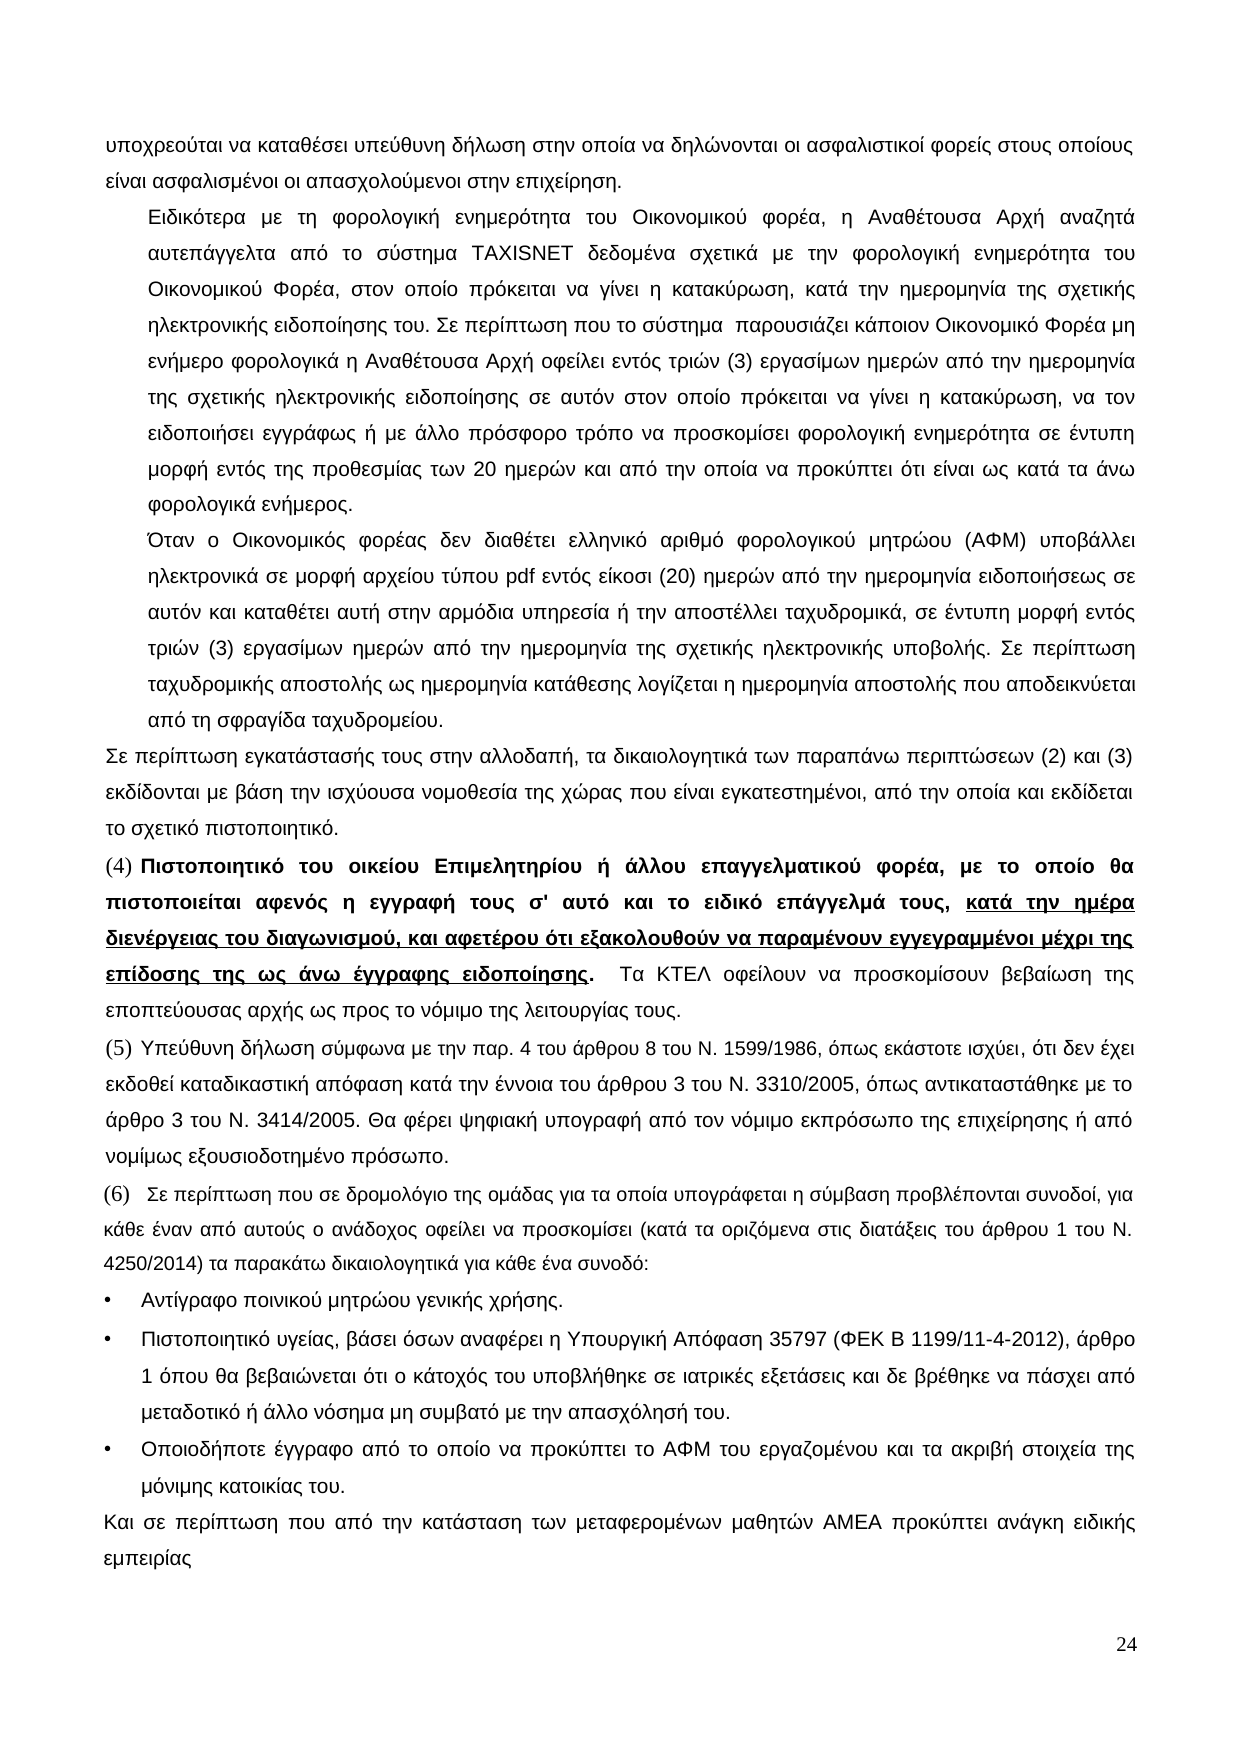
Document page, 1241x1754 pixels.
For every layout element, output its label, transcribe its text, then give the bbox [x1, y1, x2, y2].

list Αντίγραφο ποινικού μητρώου γενικής χρήσης. [103, 1286, 1137, 1312]
list Οποιοδήποτε έγγραφο από το οποίο να προκύπτει το ΑΦΜ του εργαζομένου και τα ακριβή στοιχεία της μόνιμης κατοικίας του. [103, 1435, 1137, 1498]
text Σε περίπτωση εγκατάστασής τους στην αλλοδαπή, τα δικαιολογητικά των παραπάνω περιπτώσεων (2) και (3) εκδίδονται με βάση την ισχύουσα νομοθεσία της χώρας που είναι εγκατεστημένοι, από την οποία και εκδίδεται το σχετικό πιστοποιητικό. [105, 744, 1135, 840]
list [105, 133, 1135, 193]
text Ειδικότερα με τη φορολογική ενημερότητα του Οικονομικού φορέα, η Αναθέτουσα Αρχή αναζητά αυτεπάγγελτα από το σύστημα TAXISNET δεδομένα σχετικά με την φορολογική ενημερότητα του Οικονομικού Φορέα, στον οποίο πρόκειται να γίνει η κατακύρωση, κατά την ημερομηνία της σχετικής ηλεκτρονικής ειδοποίησης του. Σε περίπτωση που το σύστημα παρουσιάζει κάποιον Οικονομικό Φορέα μη ενήμερο φορολογικά η Αναθέτουσα Αρχή οφείλει εντός τριών (3) εργασίμων ημερών από την ημερομηνία της σχετικής ηλεκτρονικής ειδοποίησης σε αυτόν στον οποίο πρόκειται να γίνει η κατακύρωση, να τον ειδοποιήσει εγγράφως ή με άλλο πρόσφορο τρόπο να προσκομίσει φορολογική ενημερότητα σε έντυπη μορφή εντός της προθεσμίας των 20 ημερών και από την οποία να προκύπτει ότι είναι ως κατά τα άνω φορολογικά ενήμερος. [148, 205, 1137, 516]
text Και σε περίπτωση που από την κατάσταση των μεταφερομένων μαθητών ΑΜΕΑ προκύπτει ανάγκη ειδικής εμπειρίας [103, 1510, 1137, 1569]
text Όταν ο Οικονομικός φορέας δεν διαθέτει ελληνικό αριθμό φορολογικού μητρώου (ΑΦΜ) υποβάλλει ηλεκτρονικά σε μορφή αρχείου τύπου pdf εντός είκοσι (20) ημερών από την ημερομηνία ειδοποιήσεως σε αυτόν και καταθέτει αυτή στην αρμόδια υπηρεσία ή την αποστέλλει ταχυδρομικά, σε έντυπη μορφή εντός τριών (3) εργασίμων ημερών από την ημερομηνία της σχετικής ηλεκτρονικής υποβολής. Σε περίπτωση ταχυδρομικής αποστολής ως ημερομηνία κατάθεσης λογίζεται η ημερομηνία αποστολής που αποδεικνύεται από τη σφραγίδα ταχυδρομείου. [148, 528, 1137, 732]
list Πιστοποιητικό του οικείου Επιμελητηρίου ή άλλου επαγγελματικού φορέα, με το οποίο θα πιστοποιείται αφενός η εγγραφή τους σ' αυτό και το ειδικό επάγγελμά τους, κατά την ημέρα διενέργειας του διαγωνισμού, και αφετέρου ότι εξακολουθούν να παραμένουν εγγεγραμμένοι μέχρι της επίδοσης της ως άνω έγγραφης ειδοποίησης. Τα ΚΤΕΛ οφείλουν να προσκομίσουν βεβαίωση της εποπτεύουσας αρχής ως προς το νόμιμο της λειτουργίας τους. [105, 852, 1135, 1022]
list Πιστοποιητικό υγείας, βάσει όσων αναφέρει η Υπουργική Απόφαση 35797 (ΦΕΚ Β 1199/11-4-2012), άρθρο 1 όπου θα βεβαιώνεται ότι ο κάτοχός του υποβλήθηκε σε ιατρικές εξετάσεις και δε βρέθηκε να πάσχει από μεταδοτικό ή άλλο νόσημα μη συμβατό με την απασχόλησή του. [103, 1325, 1137, 1423]
list Σε περίπτωση που σε δρομολόγιο της ομάδας για τα οποία υπογράφεται η σύμβαση προβλέπονται συνοδοί, για κάθε έναν από αυτούς ο ανάδοχος οφείλει να προσκομίσει (κατά τα οριζόμενα στις διατάξεις του άρθρου 1 του Ν. 4250/2014) τα παρακάτω δικαιολογητικά για κάθε ένα συνοδό: [103, 1180, 1135, 1274]
list Υπεύθυνη δήλωση σύμφωνα με την παρ. 4 του άρθρου 8 του Ν. 1599/1986, όπως εκάστοτε ισχύει, ότι δεν έχει εκδοθεί καταδικαστική απόφαση κατά την έννοια του άρθρου 3 του Ν. 3310/2005, όπως αντικαταστάθηκε με το άρθρο 3 του Ν. 3414/2005. Θα φέρει ψηφιακή υπογραφή από τον νόμιμο εκπρόσωπο της επιχείρησης ή από νομίμως εξουσιοδοτημένο πρόσωπο. [105, 1034, 1135, 1168]
